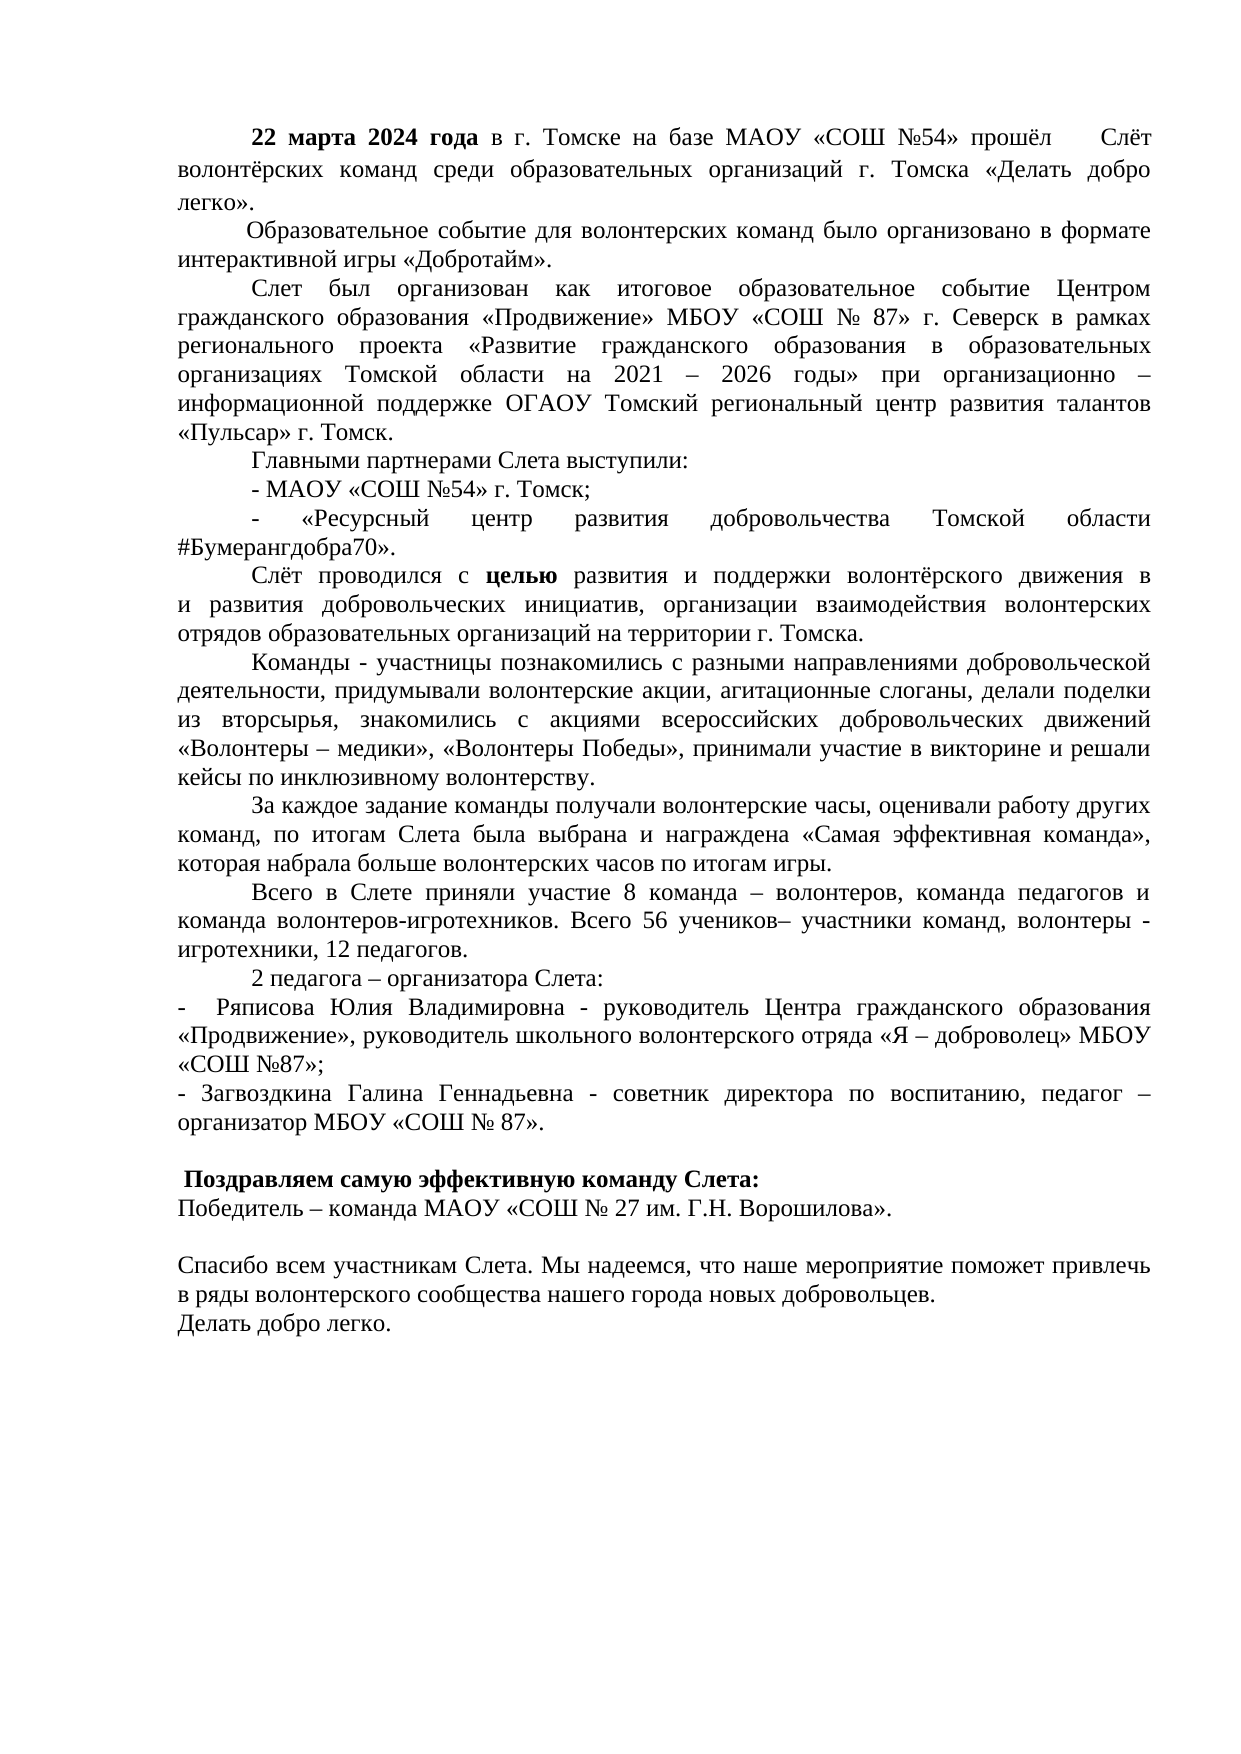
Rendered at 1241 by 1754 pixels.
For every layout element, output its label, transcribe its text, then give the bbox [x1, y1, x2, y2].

text Слет был организован как итоговое образовательное событие Центром гражданского образования «Продвижение» МБОУ «СОШ № 87» г. Северск в рамках регионального проекта «Развитие гражданского образования в образовательных организациях Томской области на 2021 – 2026 годы» при организационно – информационной поддержке ОГАОУ Томский региональный центр развития талантов «Пульсар» г. Томск. [177, 273, 1152, 446]
text - «Ресурсный центр развития добровольчества Томской области #Бумерангдобра70». [177, 503, 1152, 561]
text Образовательное событие для волонтерских команд было организовано в формате интерактивной игры «Добротайм». [177, 216, 1152, 273]
text Поздравляем самую эффективную команду Слета: [177, 1164, 1152, 1193]
text Делать добро легко. [177, 1308, 1152, 1337]
text - МАОУ «СОШ №54» г. Томск; [177, 474, 1152, 503]
text Спасибо всем участникам Слета. Мы надеемся, что наше мероприятие поможет привлечь в ряды волонтерского сообщества нашего города новых добровольцев. [177, 1251, 1152, 1308]
text - Загвоздкина Галина Геннадьевна - советник директора по воспитанию, педагог – организатор МБОУ «СОШ № 87». [177, 1078, 1152, 1136]
text - Ряписова Юлия Владимировна - руководитель Центра гражданского образования «Продвижение», руководитель школьного волонтерского отряда «Я – доброволец» МБОУ «СОШ №87»; [177, 992, 1152, 1078]
text Победитель – команда МАОУ «СОШ № 27 им. Г.Н. Ворошилова». [177, 1193, 1152, 1222]
text Команды - участницы познакомились с разными направлениями добровольческой деятельности, придумывали волонтерские акции, агитационные слоганы, делали поделки из вторсырья, знакомились с акциями всероссийских добровольческих движений «Волонтеры – медики», «Волонтеры Победы», принимали участие в викторине и решали кейсы по инклюзивному волонтерству. [177, 647, 1152, 791]
text 2 педагога – организатора Слета: [177, 963, 1152, 992]
text За каждое задание команды получали волонтерские часы, оценивали работу других команд, по итогам Слета была выбрана и награждена «Самая эффективная команда», которая набрала больше волонтерских часов по итогам игры. [177, 791, 1152, 877]
text 22 марта 2024 года в г. Томске на базе МАОУ «СОШ №54» прошёл Слёт волонтёрских команд среди образовательных организаций г. Томска «Делать добро легко». [177, 118, 1152, 216]
text Всего в Слете приняли участие 8 команда – волонтеров, команда педагогов и команда волонтеров-игротехников. Всего 56 учеников– участники команд, волонтеры - игротехники, 12 педагогов. [177, 877, 1152, 963]
text Слёт проводился с целью развития и поддержки волонтёрского движения в и развития добровольческих инициатив, организации взаимодействия волонтерских отрядов образовательных организаций на территории г. Томска. [177, 561, 1152, 647]
text Главными партнерами Слета выступили: [177, 446, 1152, 474]
